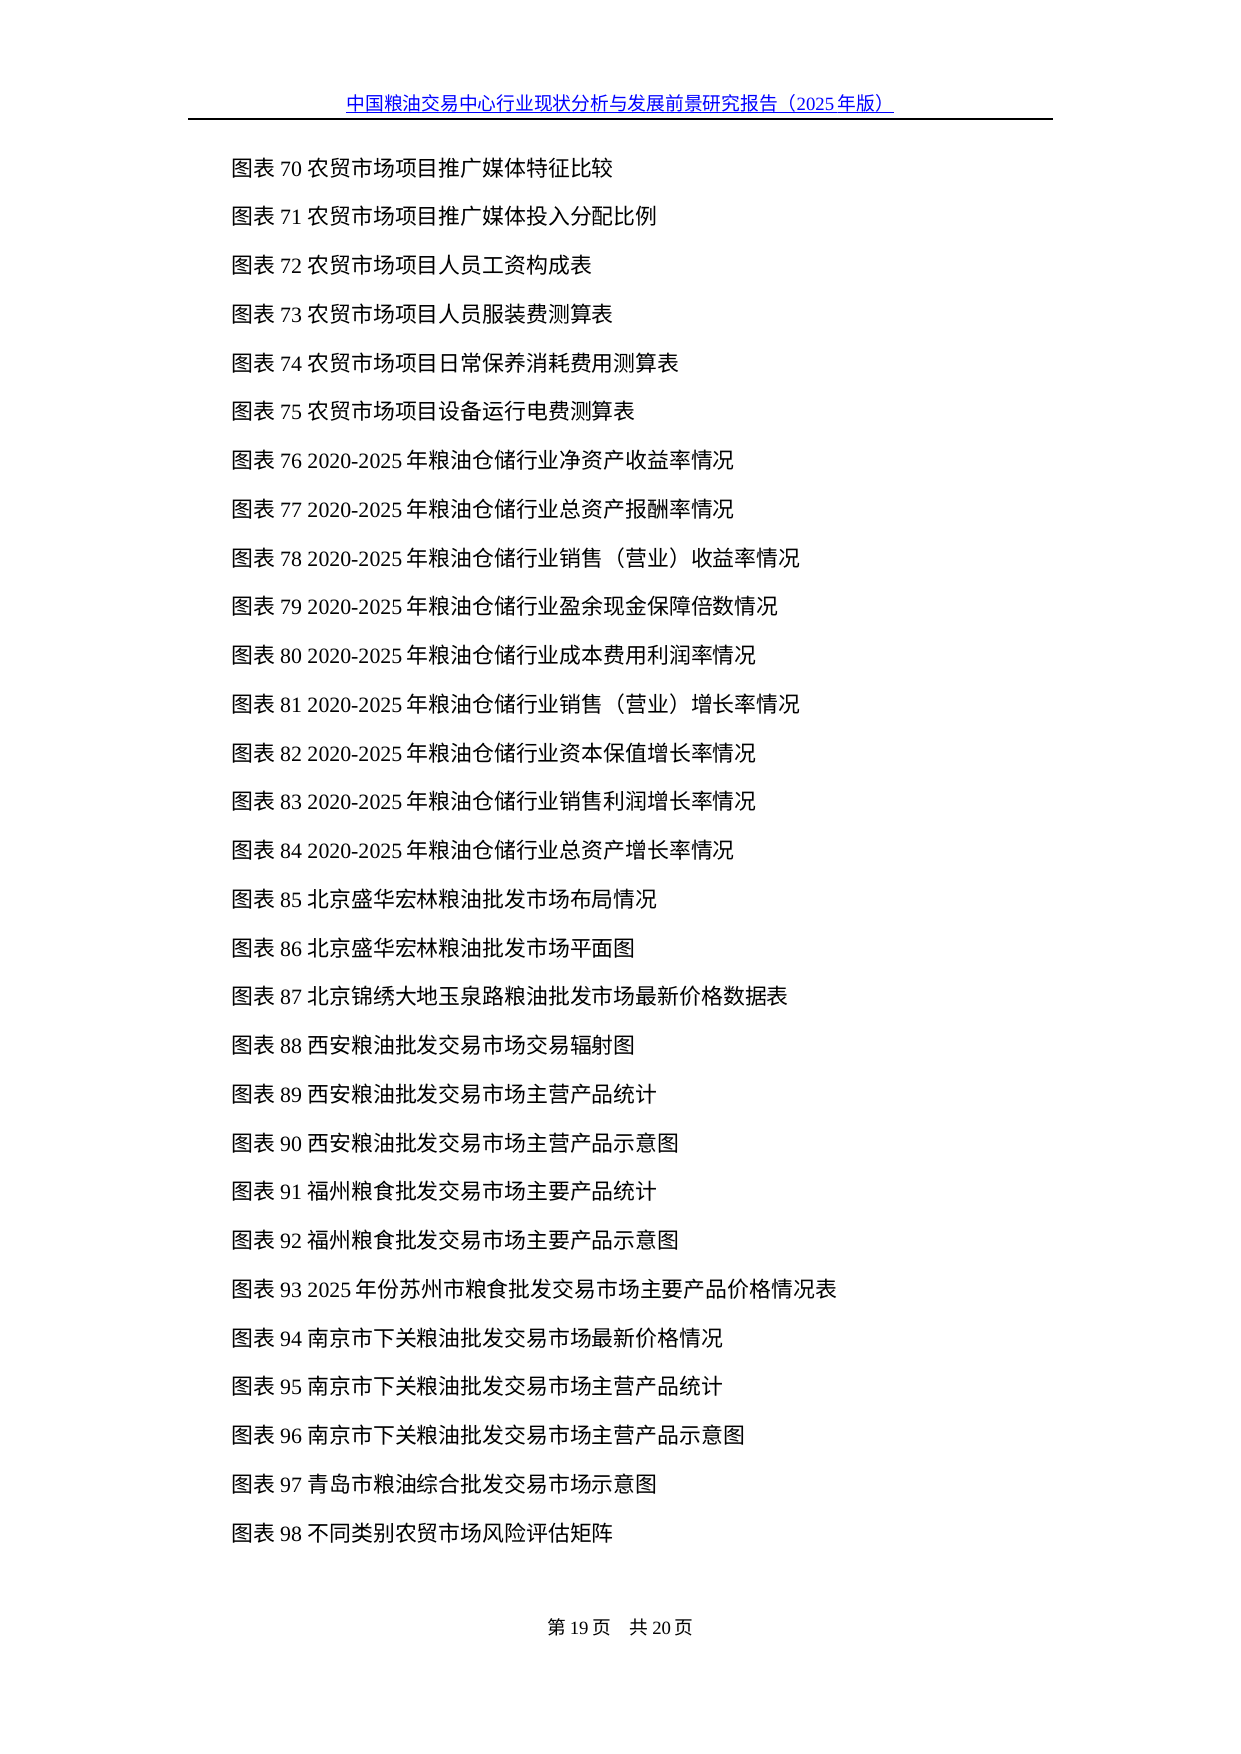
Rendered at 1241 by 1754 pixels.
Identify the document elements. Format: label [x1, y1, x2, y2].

text [187, 150, 1053, 1548]
